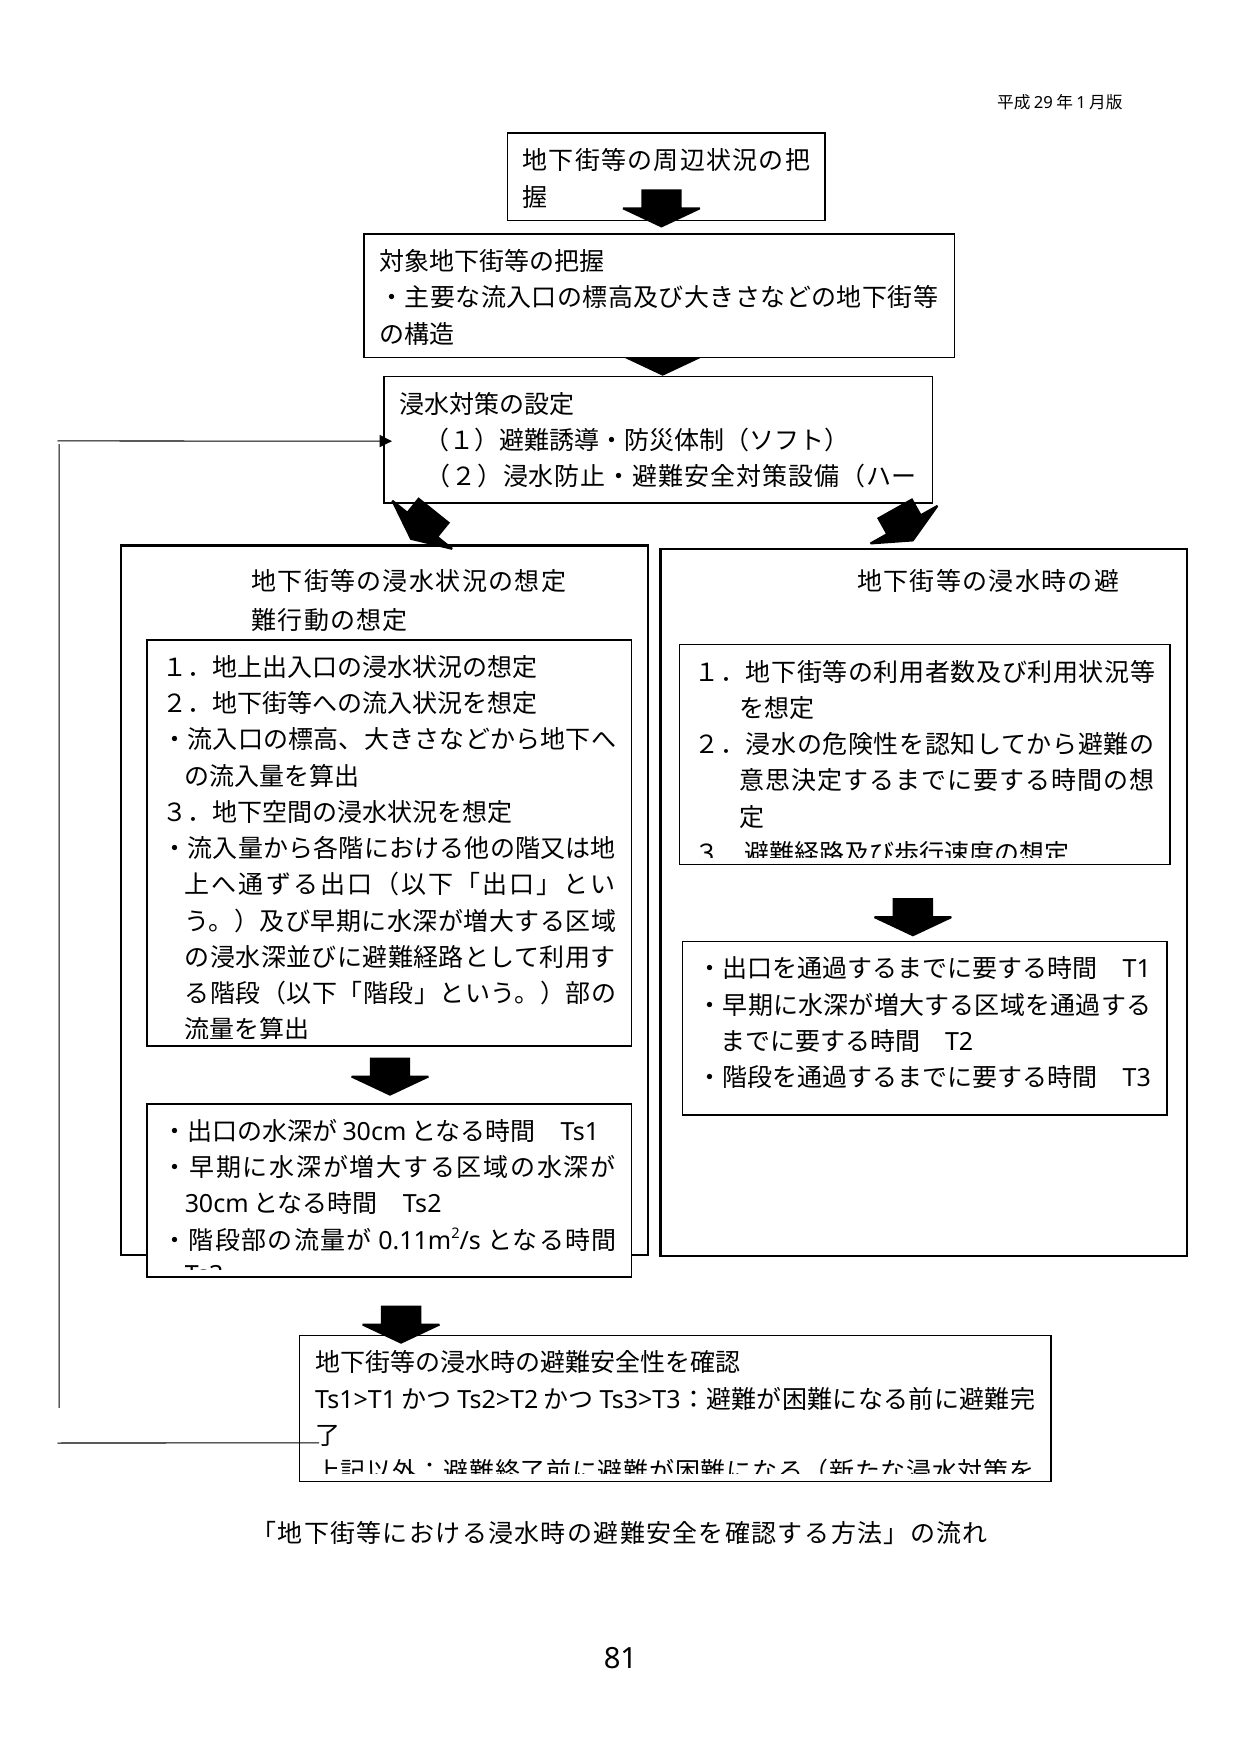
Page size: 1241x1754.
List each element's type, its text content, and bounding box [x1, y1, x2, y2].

text 地下街等の浸水状況の想定 地下街等の浸水時の避難行動の想定 [225, 559, 647, 639]
text 「地下街等における浸水時の避難安全を確認する方法」の流れ [119, 1512, 1121, 1552]
text 地下街等の浸水状況の想定 地下街等の浸水時の避難行動の想定 [662, 559, 1121, 639]
